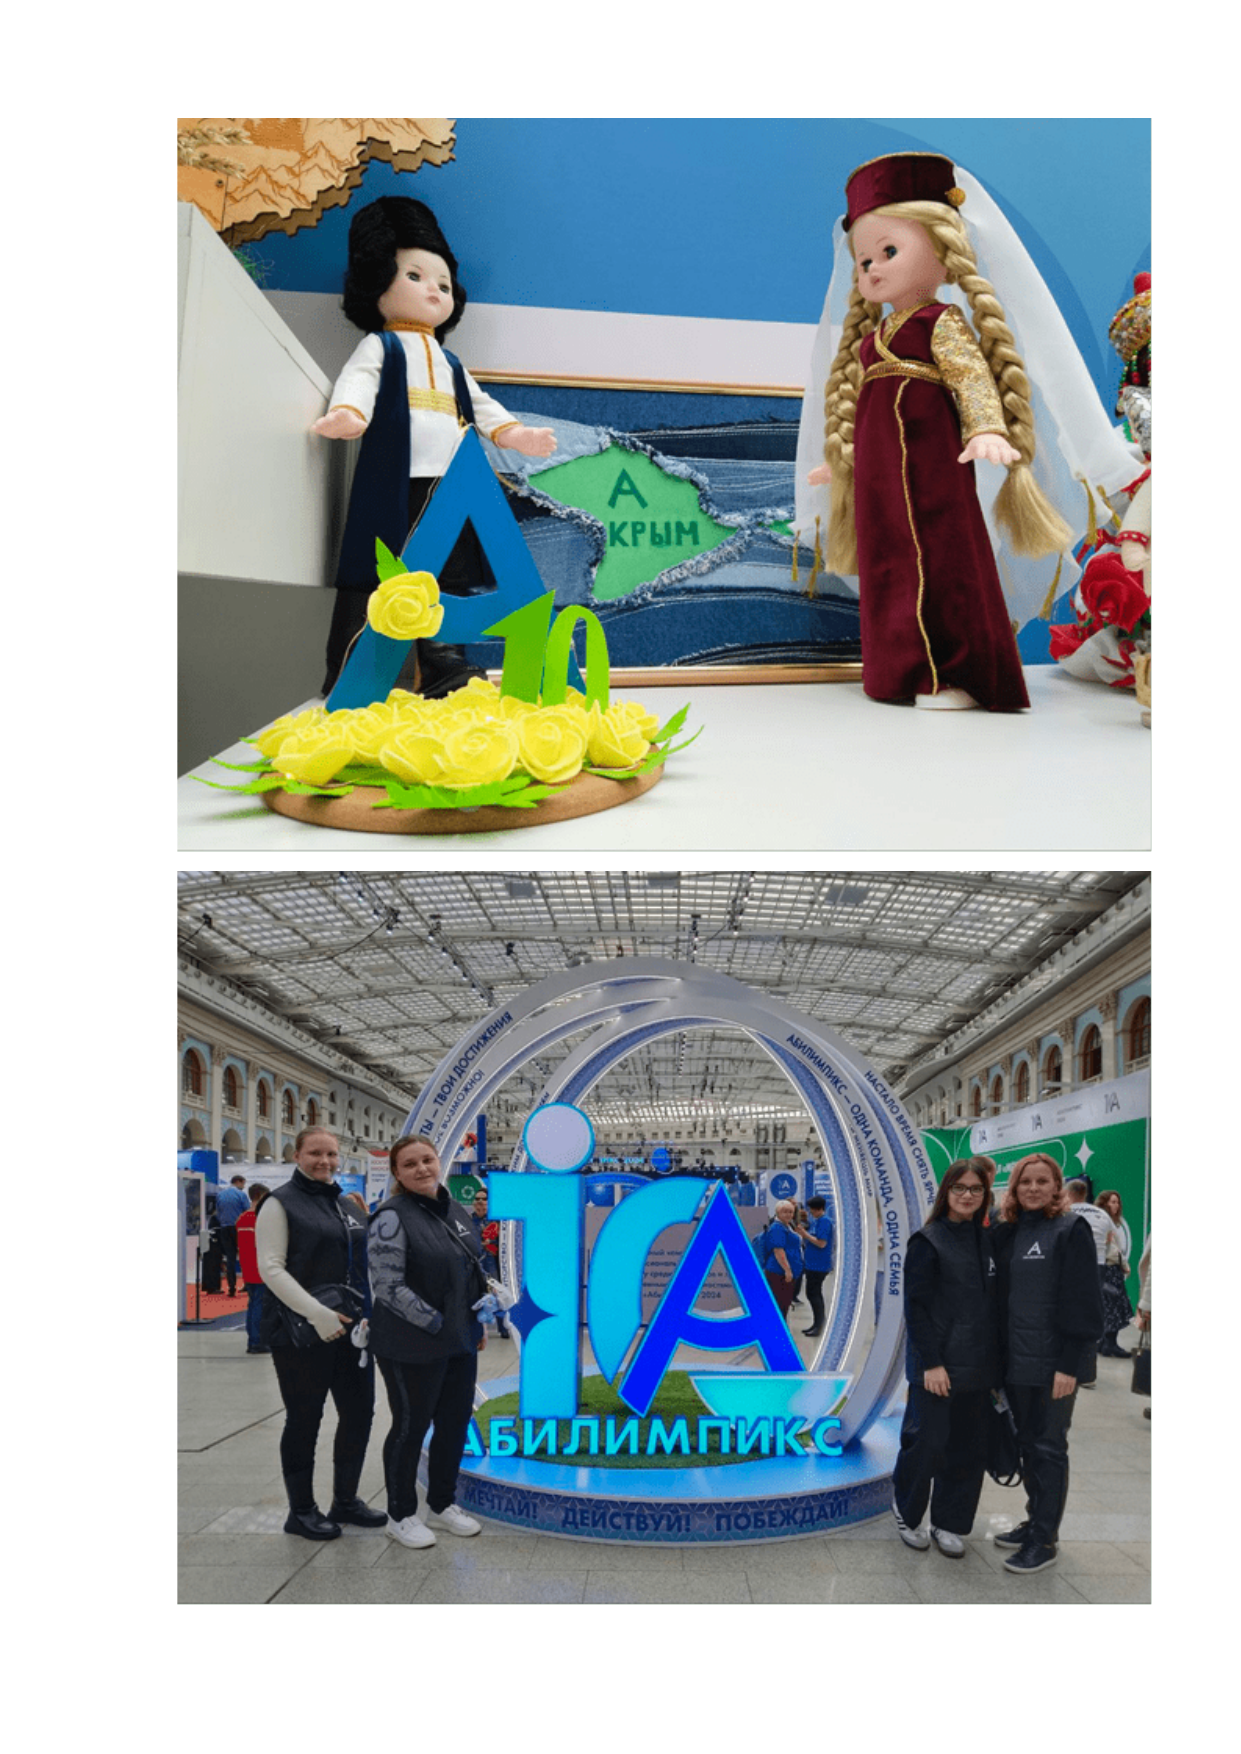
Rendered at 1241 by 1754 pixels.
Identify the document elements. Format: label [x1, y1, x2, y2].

picture [177, 118, 1153, 853]
picture [177, 871, 1153, 1606]
